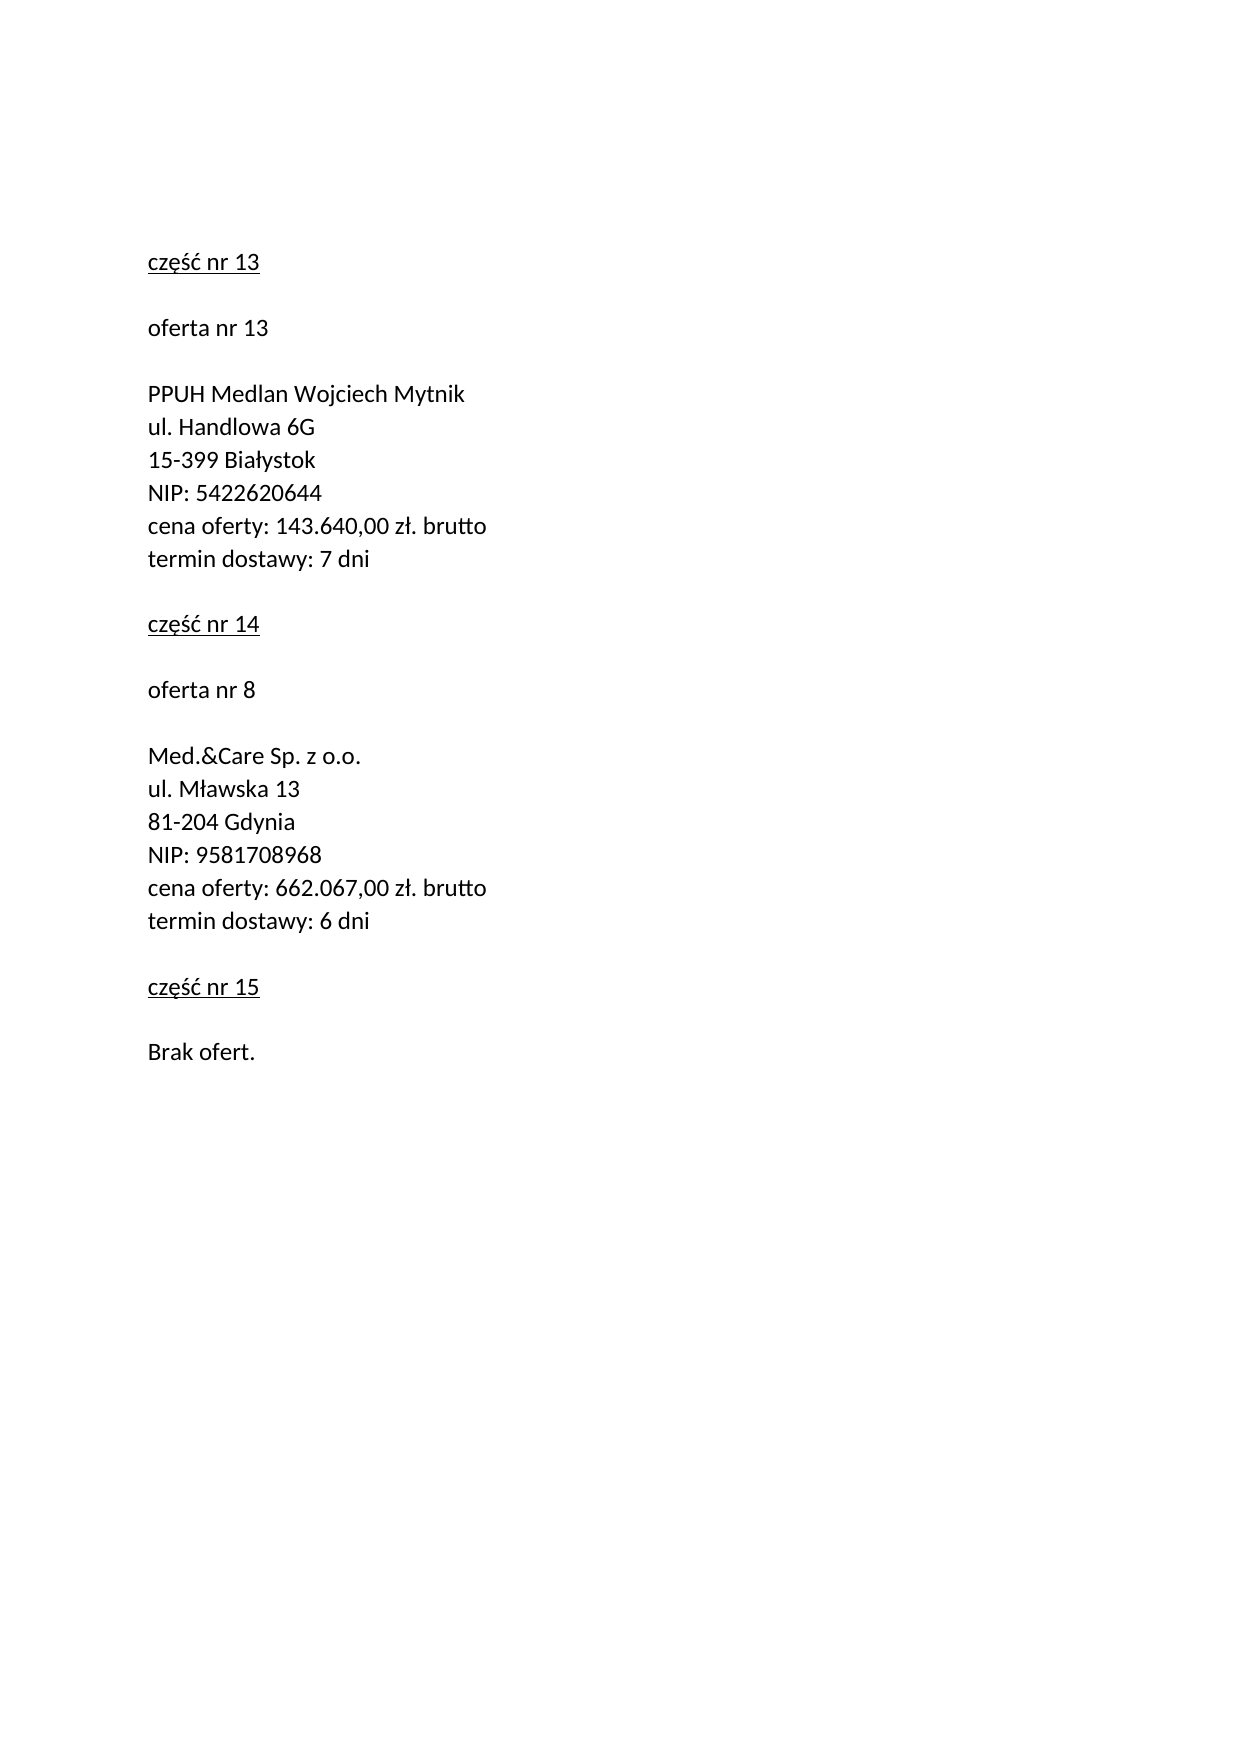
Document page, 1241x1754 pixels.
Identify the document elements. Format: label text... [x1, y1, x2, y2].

text cena oferty: 662.067,00 zł. brutto [148, 872, 1092, 902]
text NIP: 9581708968 [148, 839, 1092, 869]
text oferta nr 8 [148, 674, 1092, 705]
text 81-204 Gdynia [148, 806, 1092, 837]
text oferta nr 13 [148, 312, 1092, 343]
text część nr 13 [148, 246, 1092, 277]
text Med.&Care Sp. z o.o. [148, 740, 1092, 771]
text część nr 14 [148, 608, 1092, 639]
text 15-399 Białystok [148, 444, 1092, 474]
text część nr 15 [148, 971, 1092, 1001]
text termin dostawy: 7 dni [148, 543, 1092, 573]
text PPUH Medlan Wojciech Mytnik [148, 378, 1092, 409]
text ul. Handlowa 6G [148, 411, 1092, 442]
text cena oferty: 143.640,00 zł. brutto [148, 510, 1092, 540]
text NIP: 5422620644 [148, 477, 1092, 507]
text Brak ofert. [148, 1036, 1092, 1067]
text termin dostawy: 6 dni [148, 905, 1092, 935]
text ul. Mławska 13 [148, 773, 1092, 804]
